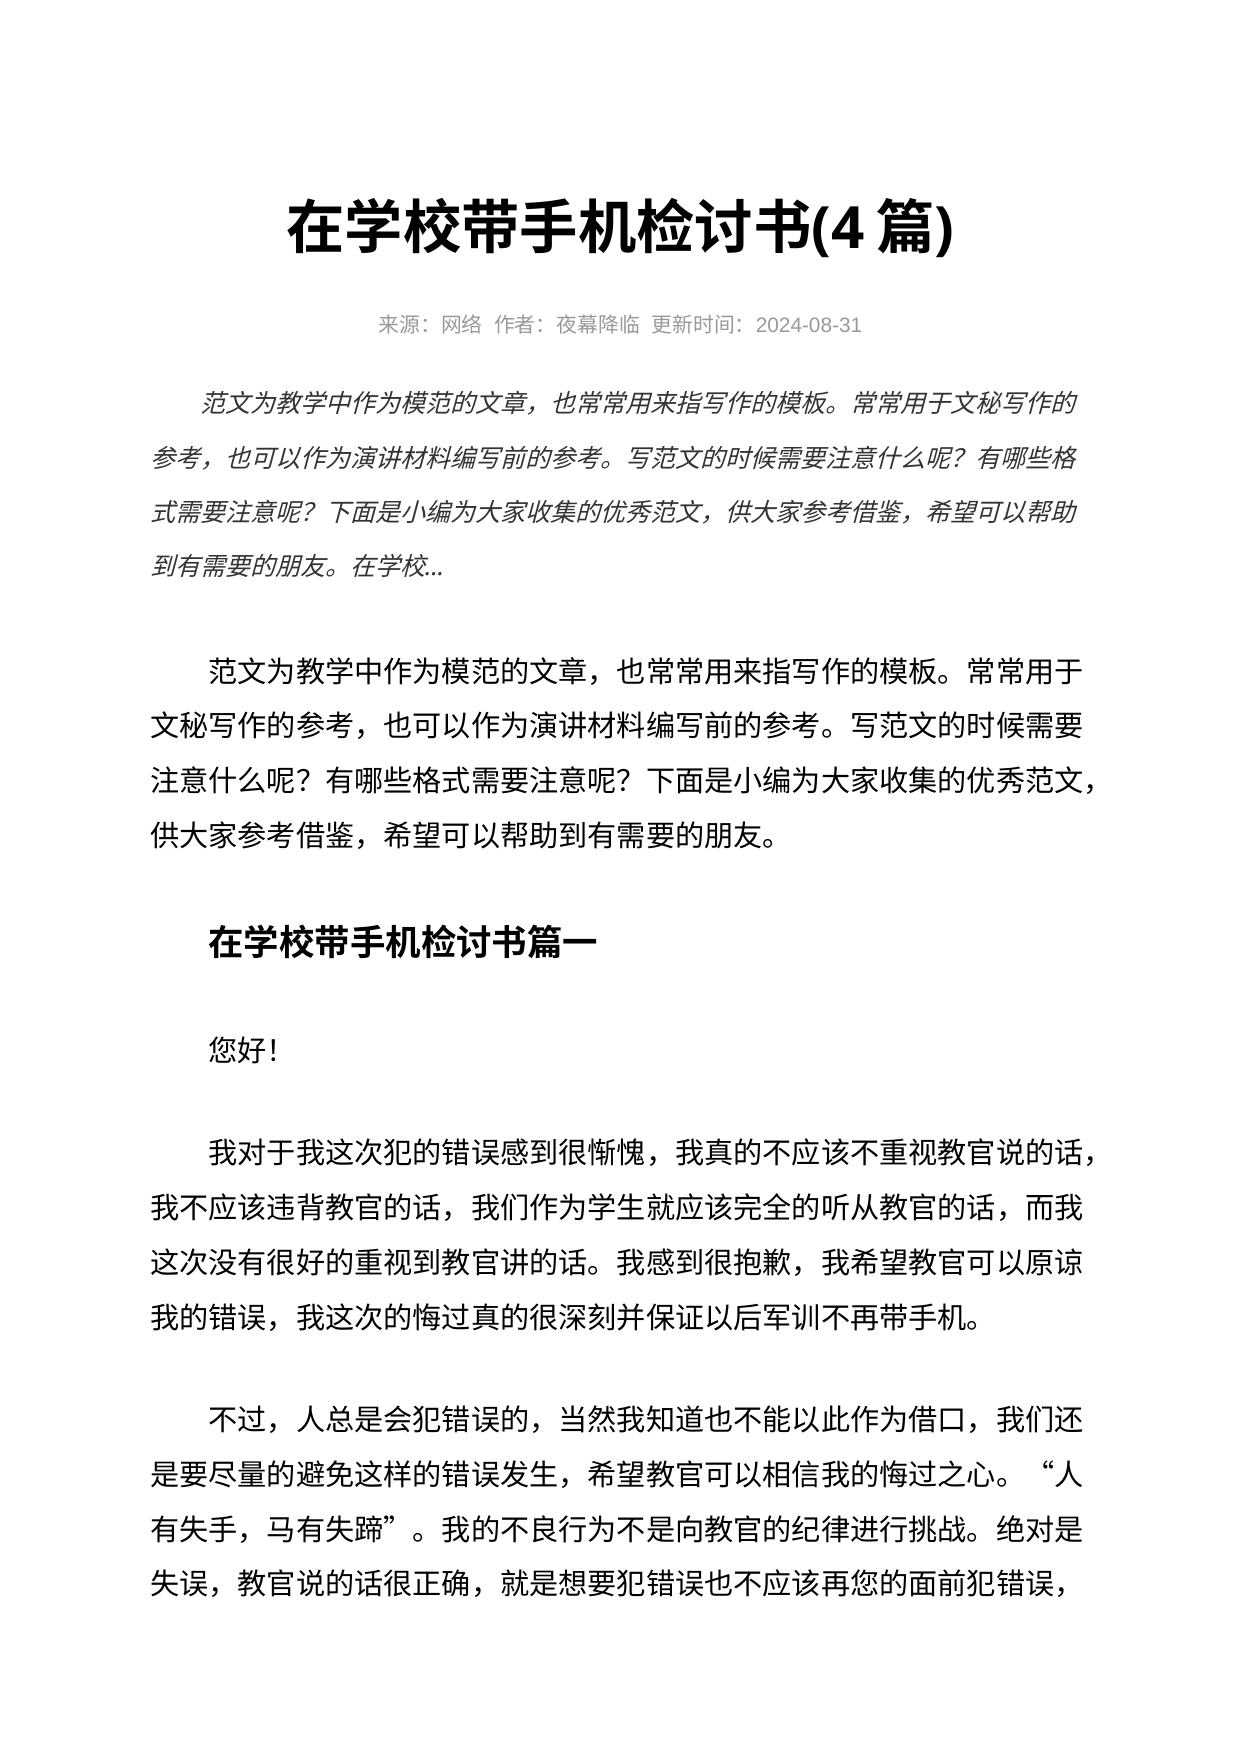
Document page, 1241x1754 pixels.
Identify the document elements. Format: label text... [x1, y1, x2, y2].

text 我对于我这次犯的错误感到很惭愧，我真的不应该不重视教官说的话，我不应该违背教官的话，我们作为学生就应该完全的听从教官的话，而我这次没有很好的重视到教官讲的话。我感到很抱歉，我希望教官可以原谅我的错误，我这次的悔过真的很深刻并保证以后军训不再带手机。 [150, 1130, 1090, 1337]
subtitle 在学校带手机检讨书(4篇) [150, 181, 1090, 266]
text 来源：网络 作者：夜幕降临 更新时间：2024-08-31 [150, 313, 1090, 337]
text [150, 1396, 1090, 1603]
text 范文为教学中作为模范的文章，也常常用来指写作的模板。常常用于文秘写作的参考，也可以作为演讲材料编写前的参考。写范文的时候需要注意什么呢？有哪些格式需要注意呢？下面是小编为大家收集的优秀范文，供大家参考借鉴，希望可以帮助到有需要的朋友。 [150, 648, 1090, 855]
text 您好！ [150, 1028, 1090, 1070]
text 范文为教学中作为模范的文章，也常常用来指写作的模板。常常用于文秘写作的参考，也可以作为演讲材料编写前的参考。写范文的时候需要注意什么呢？有哪些格式需要注意呢？下面是小编为大家收集的优秀范文，供大家参考借鉴，希望可以帮助到有需要的朋友。在学校... [150, 384, 1090, 583]
text 在学校带手机检讨书篇一 [150, 914, 1090, 966]
